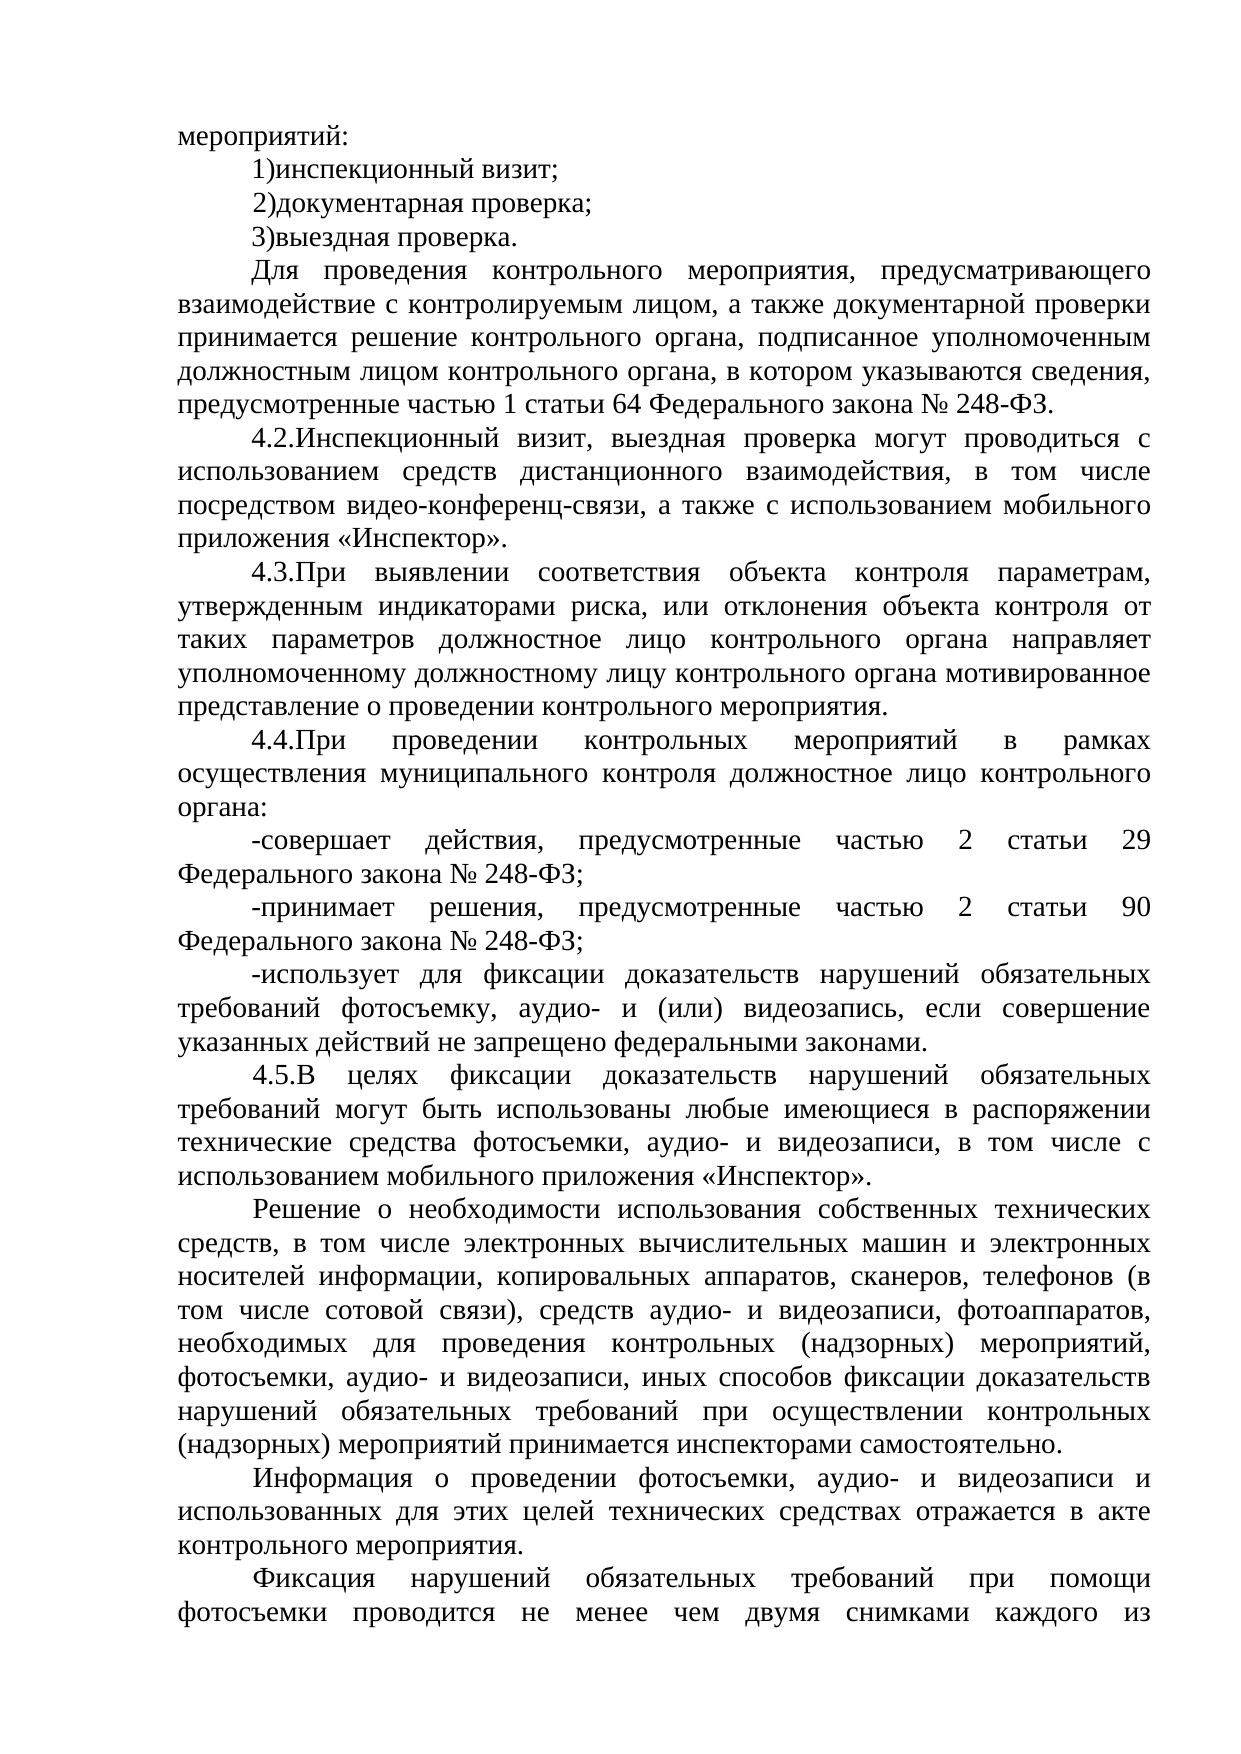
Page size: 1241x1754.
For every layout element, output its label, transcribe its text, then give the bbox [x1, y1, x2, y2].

text 2)документарная проверка; [177, 185, 1152, 219]
text -принимает решения, предусмотренные частью 2 статьи 90 Федерального закона № 248-ФЗ; [177, 889, 1152, 957]
text 3)выездная проверка. [177, 219, 1152, 252]
text -совершает действия, предусмотренные частью 2 статьи 29 Федерального закона № 248-ФЗ; [177, 822, 1152, 889]
text 1)инспекционный визит; [177, 152, 1152, 185]
text -использует для фиксации доказательств нарушений обязательных требований фотосъемку, аудио- и (или) видеозапись, если совершение указанных действий не запрещено федеральными законами. [177, 957, 1152, 1057]
text Информация о проведении фотосъемки, аудио- и видеозаписи и использованных для этих целей технических средствах отражается в акте контрольного мероприятия. [177, 1460, 1152, 1560]
text 4.2.Инспекционный визит, выездная проверка могут проводиться с использованием средств дистанционного взаимодействия, в том числе посредством видео-конференц-связи, а также с использованием мобильного приложения «Инспектор». [177, 420, 1152, 554]
text 4.5.В целях фиксации доказательств нарушений обязательных требований могут быть использованы любые имеющиеся в распоряжении технические средства фотосъемки, аудио- и видеозаписи, в том числе с использованием мобильного приложения «Инспектор». [177, 1057, 1152, 1191]
text 4.4.При проведении контрольных мероприятий в рамках осуществления муниципального контроля должностное лицо контрольного органа: [177, 722, 1152, 822]
text Решение о необходимости использования собственных технических средств, в том числе электронных вычислительных машин и электронных носителей информации, копировальных аппаратов, сканеров, телефонов (в том числе сотовой связи), средств аудио- и видеозаписи, фотоаппаратов, необходимых для проведения контрольных (надзорных) мероприятий, фотосъемки, аудио- и видеозаписи, иных способов фиксации доказательств нарушений обязательных требований при осуществлении контрольных (надзорных) мероприятий принимается инспекторами самостоятельно. [177, 1191, 1152, 1460]
text Для проведения контрольного мероприятия, предусматривающего взаимодействие с контролируемым лицом, а также документарной проверки принимается решение контрольного органа, подписанное уполномоченным должностным лицом контрольного органа, в котором указываются сведения, предусмотренные частью 1 статьи 64 Федерального закона № 248-ФЗ. [177, 252, 1152, 420]
text 4.3.При выявлении соответствия объекта контроля параметрам, утвержденным индикаторами риска, или отклонения объекта контроля от таких параметров должностное лицо контрольного органа направляет уполномоченному должностному лицу контрольного органа мотивированное представление о проведении контрольного мероприятия. [177, 554, 1152, 722]
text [177, 118, 1152, 152]
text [177, 1560, 1152, 1627]
